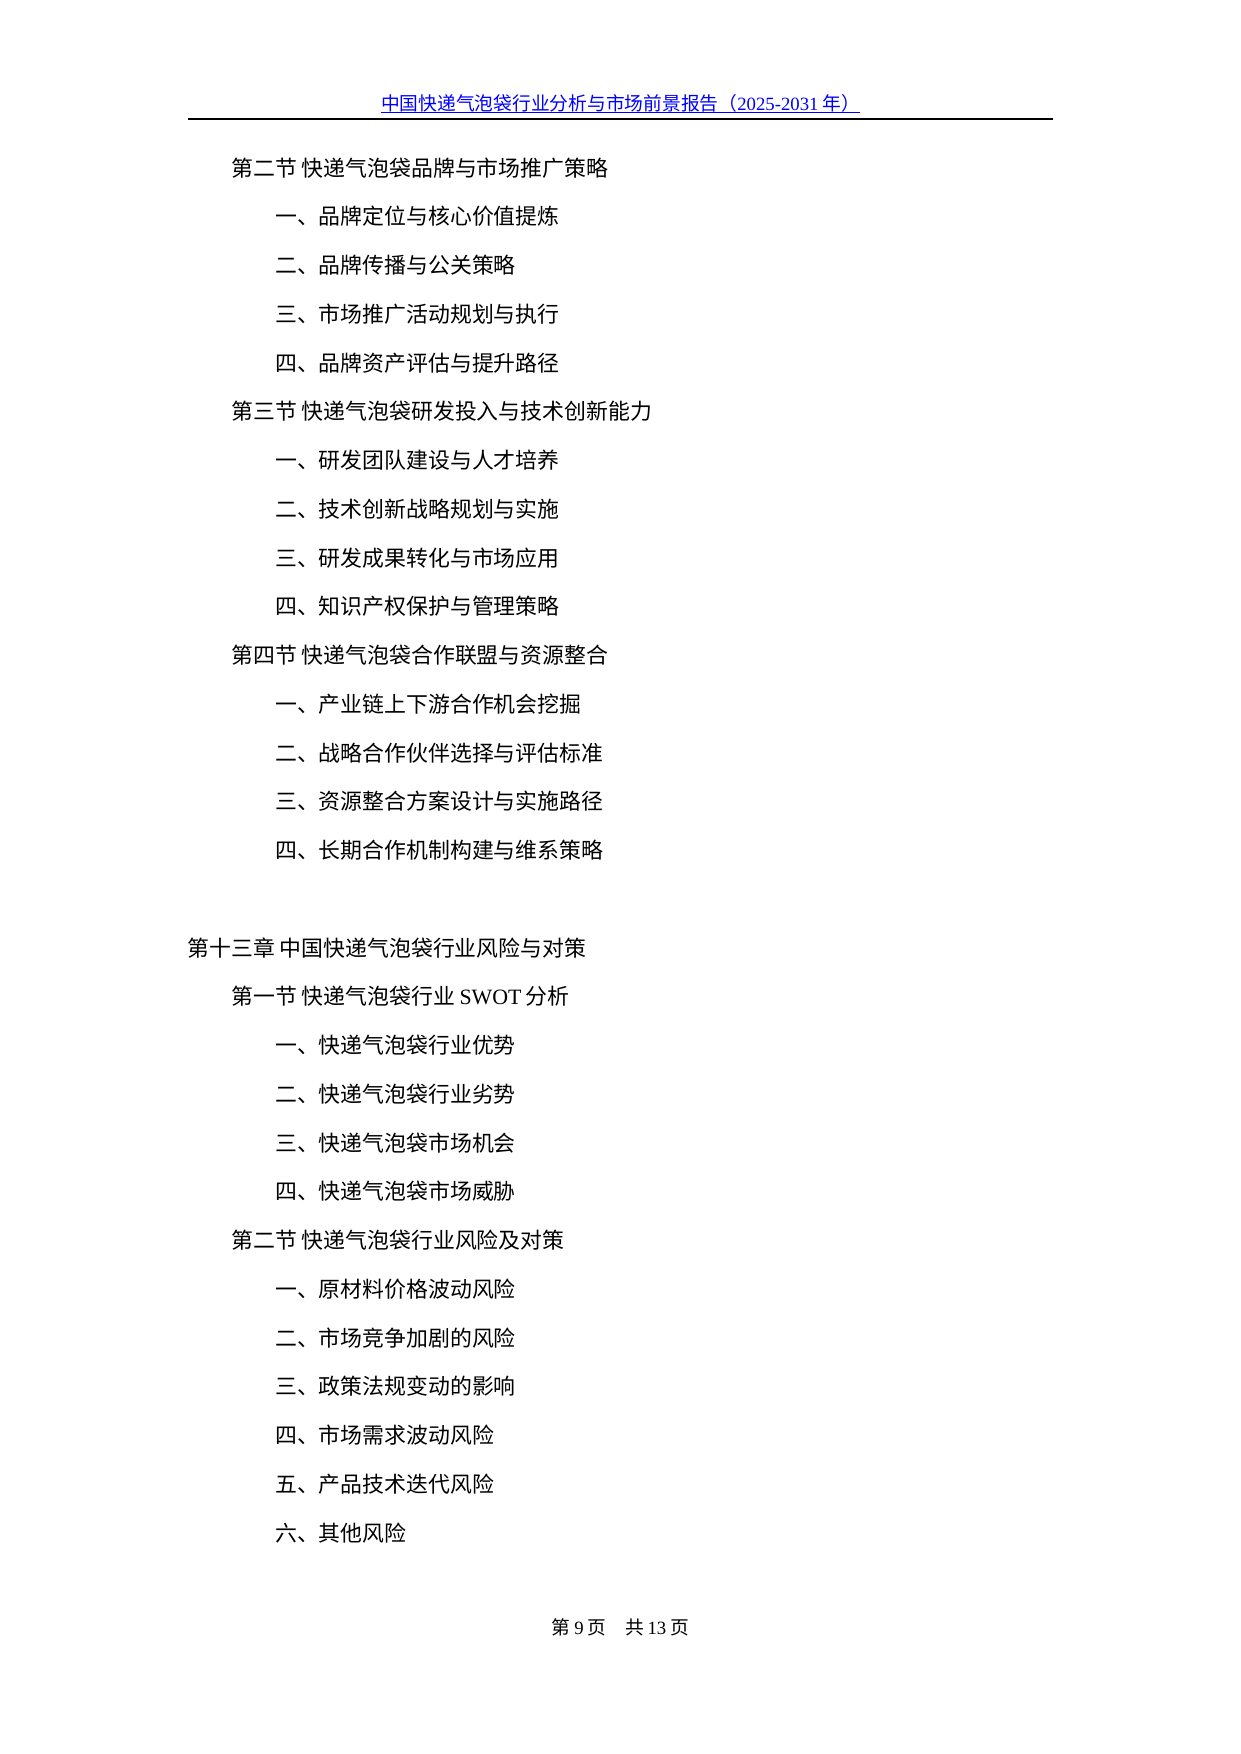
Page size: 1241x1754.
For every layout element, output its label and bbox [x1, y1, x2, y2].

text [187, 150, 1053, 1548]
